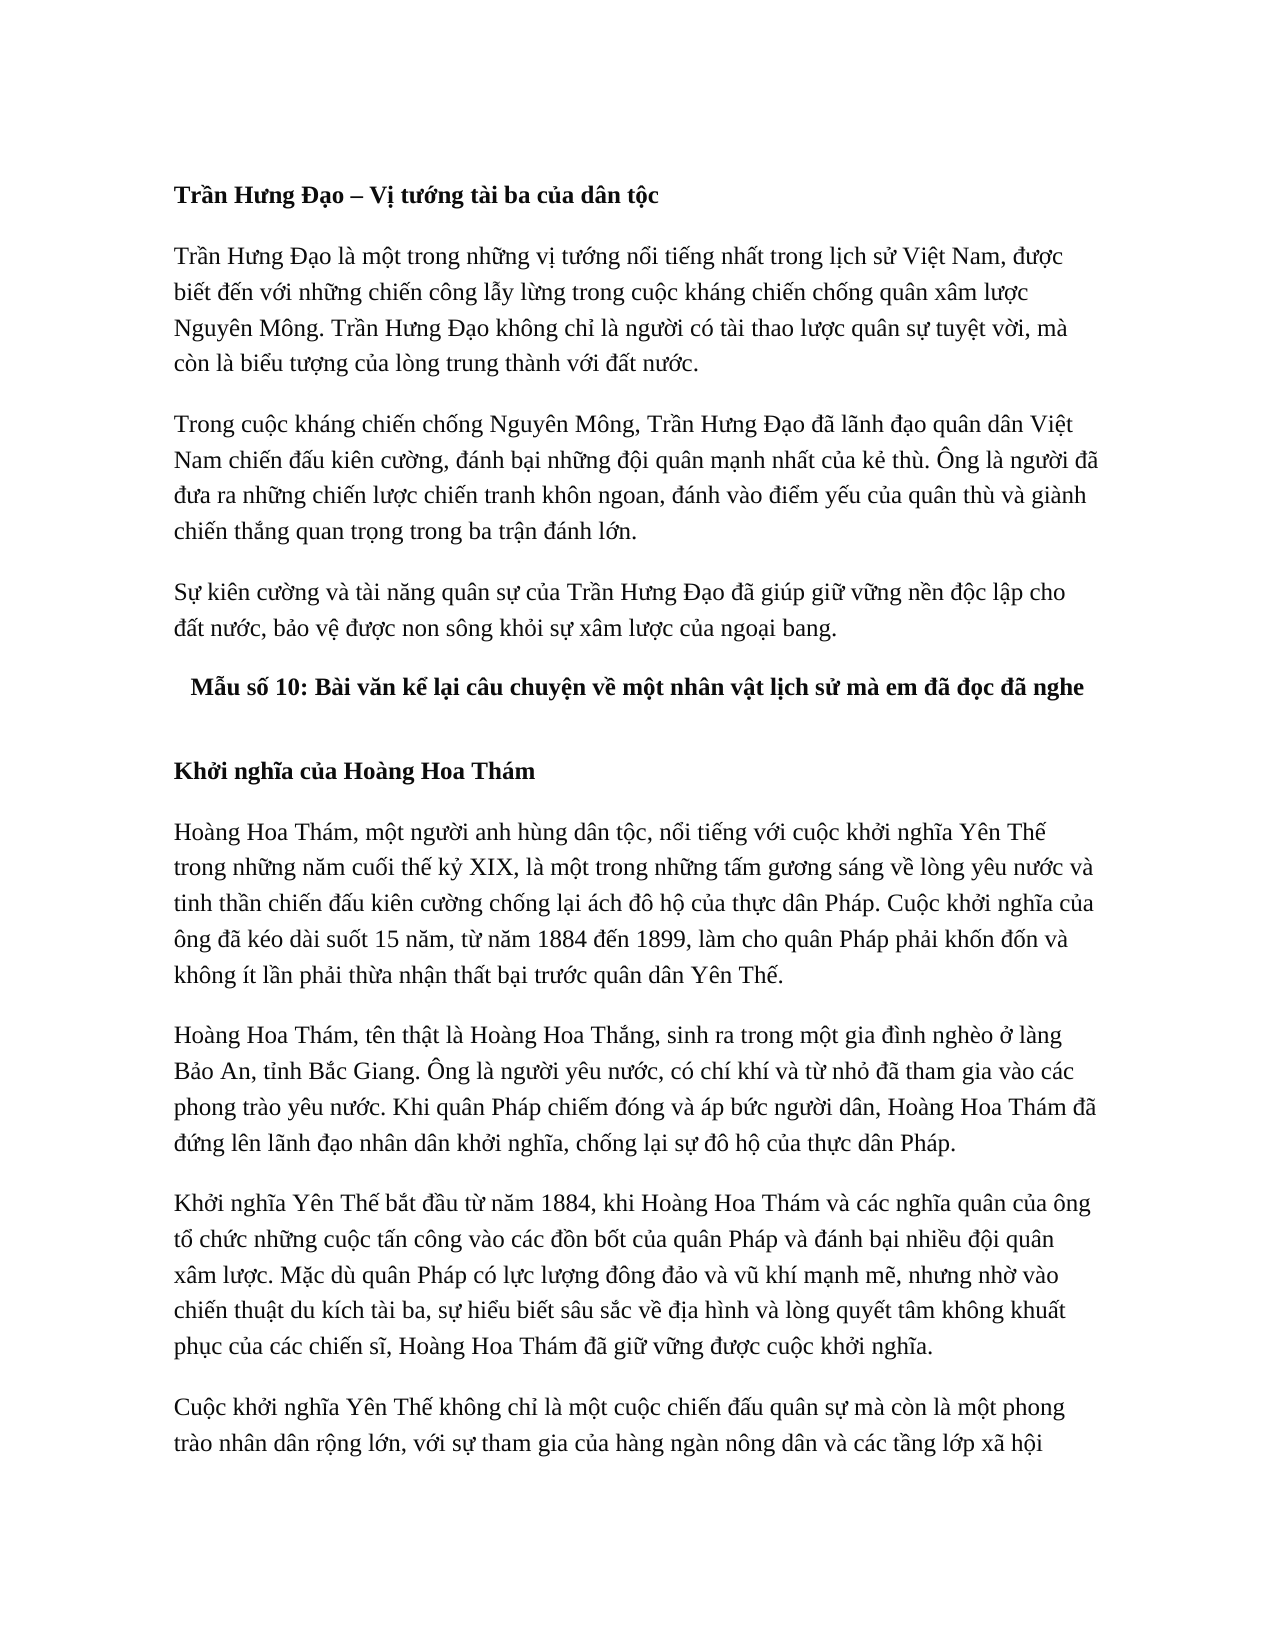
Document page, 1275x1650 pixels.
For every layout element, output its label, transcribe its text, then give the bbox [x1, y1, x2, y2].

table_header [150, 726, 1125, 1480]
text Mẫu số 10: Bài văn kể lại câu chuyện về một nhân vật lịch sử mà em đã đọc đã nghe [150, 665, 1125, 701]
table_header Trần Hưng Đạo – Vị tướng tài ba của dân tộc Trần Hưng Đạo là một trong những vị tướng nổi tiếng nhất trong lịch sử Việt Nam, được biết đến với những chiến công lẫy lừng trong cuộc kháng chiến chống quân xâm lược Nguyên Mông. Trần Hưng Đạo không chỉ là người có tài thao lược quân sự tuyệt vời, mà còn là biểu tượng của lòng trung thành với đất nước. Trong cuộc kháng chiến chống Nguyên Mông, Trần Hưng Đạo đã lãnh đạo quân dân Việt Nam chiến đấu kiên cường, đánh bại những đội quân mạnh nhất của kẻ thù. Ông là người đã đưa ra những chiến lược chiến tranh khôn ngoan, đánh vào điểm yếu của quân thù và giành chiến thắng quan trọng trong ba trận đánh lớn. Sự kiên cường và tài năng quân sự của Trần Hưng Đạo đã giúp giữ vững nền độc lập cho đất nước, bảo vệ được non sông khỏi sự xâm lược của ngoại bang. [150, 150, 1125, 665]
